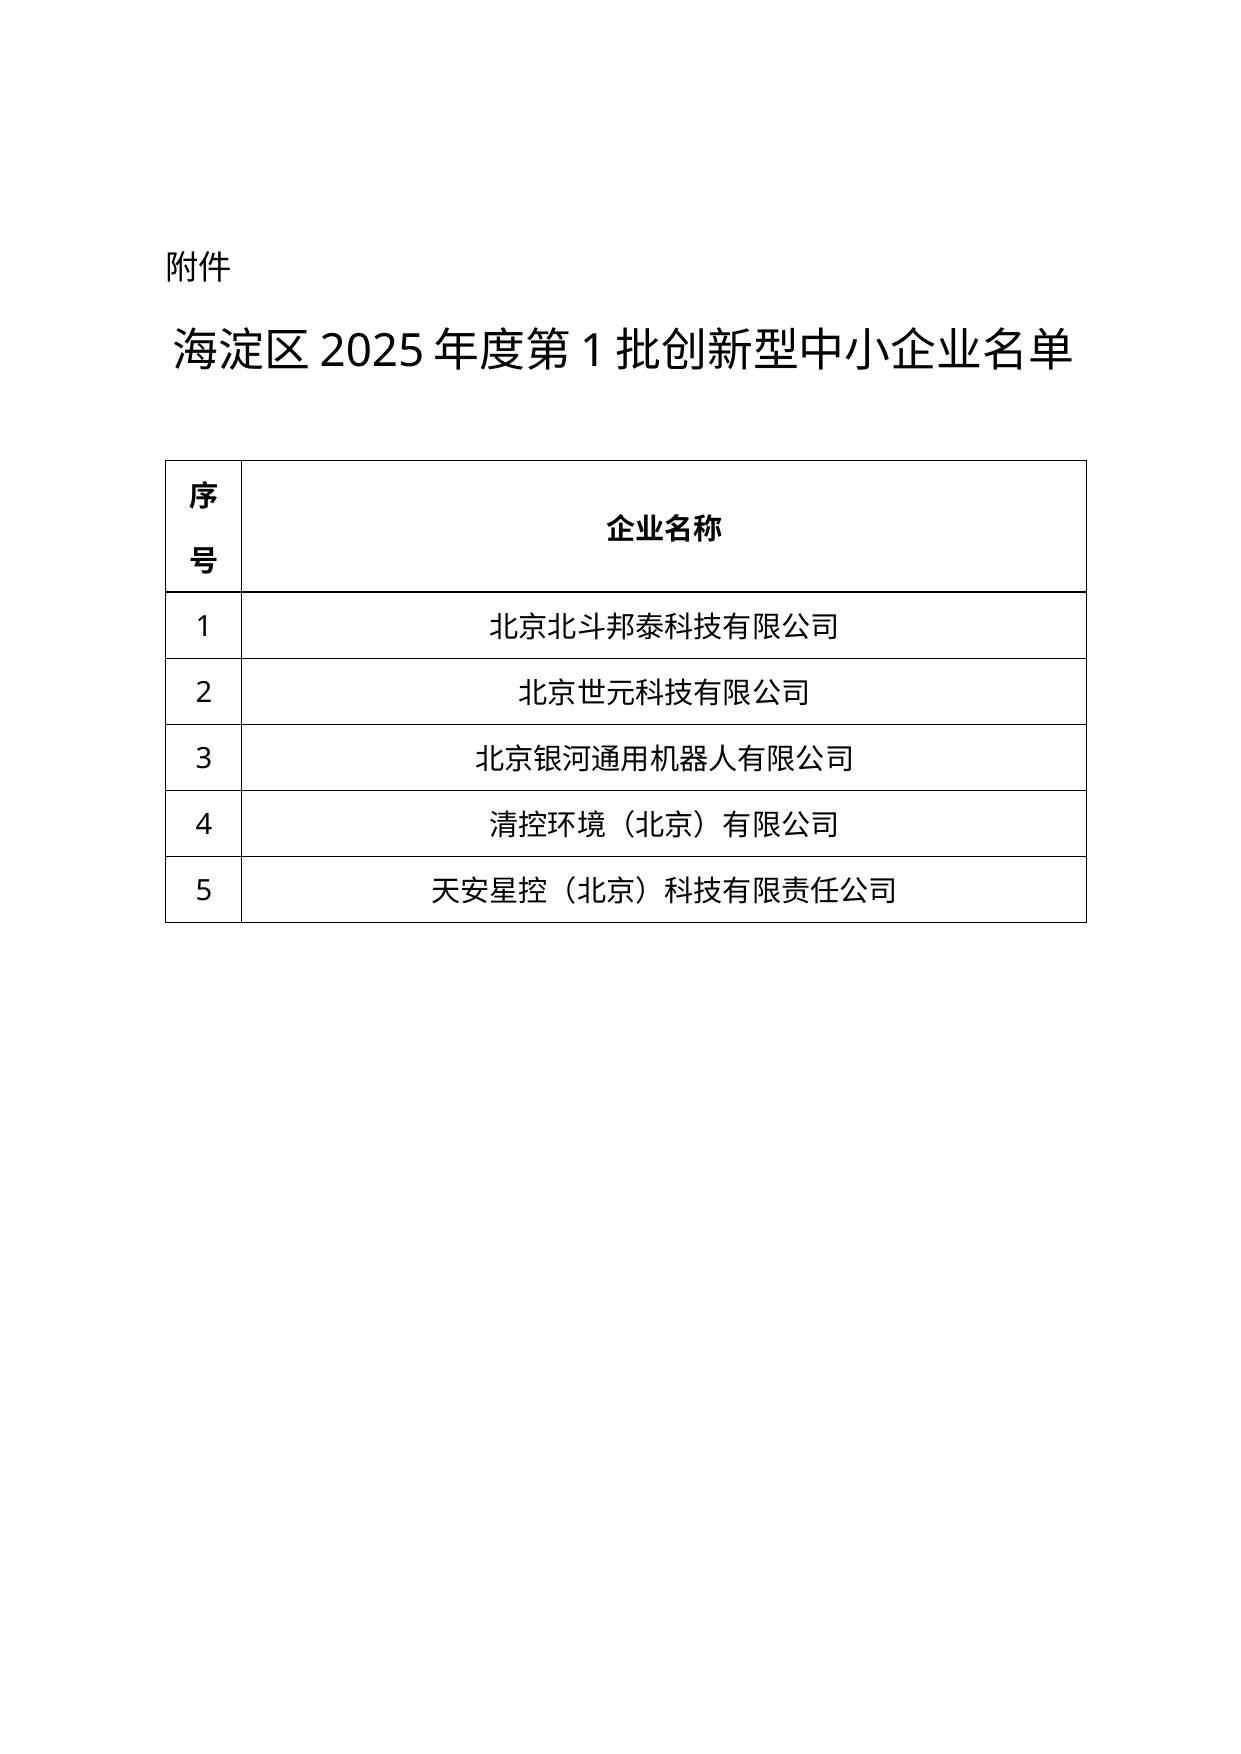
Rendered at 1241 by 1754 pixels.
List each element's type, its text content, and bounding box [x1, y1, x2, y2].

table_cell 北京世元科技有限公司 [242, 659, 1086, 723]
text 附件 [165, 233, 953, 298]
table_cell 1 [166, 593, 241, 657]
table_cell 清控环境（北京）有限公司 [242, 791, 1086, 856]
table_cell 北京银河通用机器人有限公司 [242, 725, 1086, 789]
table_cell 北京北斗邦泰科技有限公司 [242, 593, 1086, 657]
table_header 企业名称 [242, 461, 1086, 591]
table_cell 2 [166, 659, 241, 723]
table_cell 5 [166, 857, 241, 922]
table_cell 3 [166, 725, 241, 789]
table_cell 天安星控（北京）科技有限责任公司 [242, 857, 1086, 922]
text 海淀区2025年度第1批创新型中小企业名单 [165, 298, 1081, 395]
table_header 序号 [166, 461, 241, 591]
table_cell 4 [166, 791, 241, 856]
